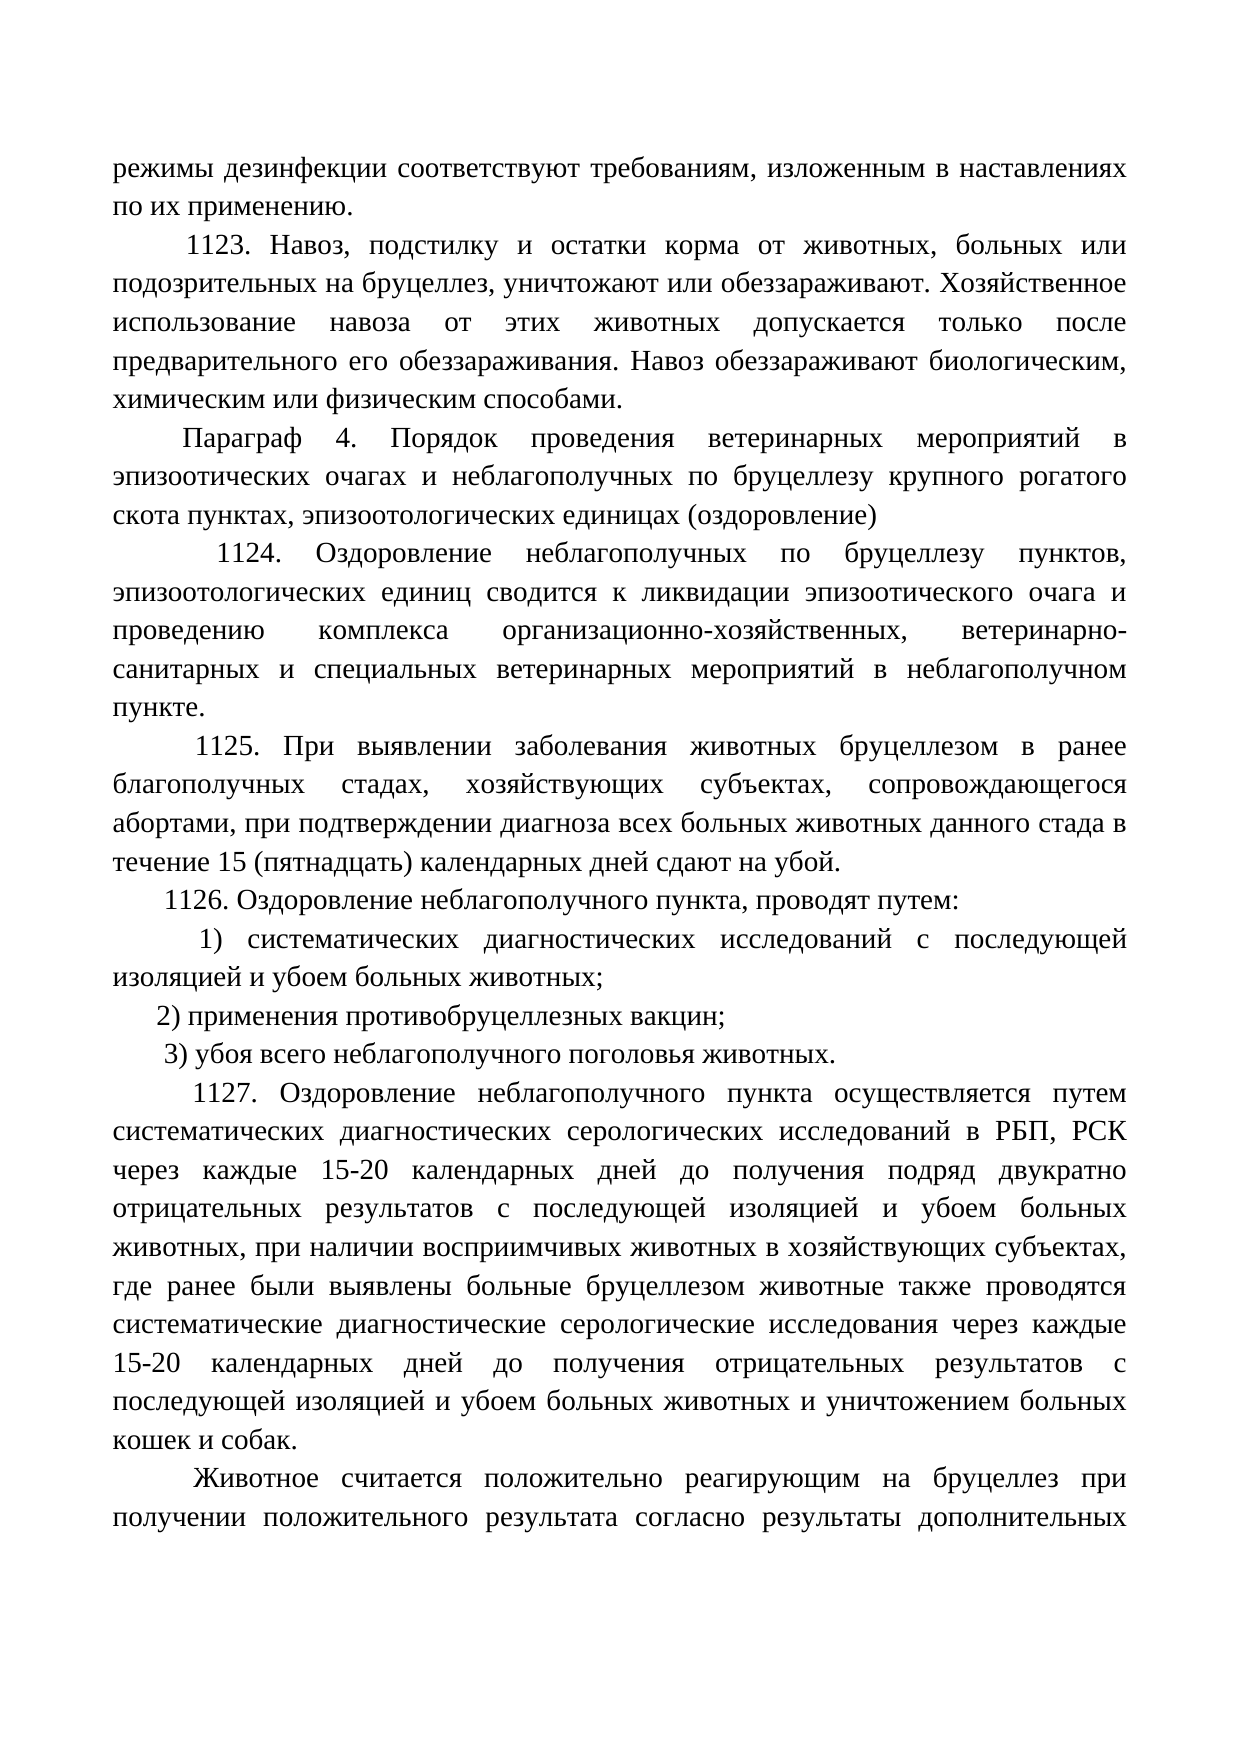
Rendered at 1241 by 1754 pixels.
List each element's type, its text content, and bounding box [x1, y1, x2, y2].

text 2) применения противобруцеллезных вакцин; [112, 998, 1128, 1031]
text 3) убоя всего неблагополучного поголовья животных. [112, 1036, 1128, 1070]
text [112, 1460, 1128, 1532]
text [112, 150, 1128, 222]
text 1124. Оздоровление неблагополучных по бруцеллезу пунктов, эпизоотологических единиц сводится к ликвидации эпизоотического очага и проведению комплекса организационно-хозяйственных, ветеринарно-санитарных и специальных ветеринарных мероприятий в неблагополучном пункте. [112, 535, 1128, 723]
text 1123. Навоз, подстилку и остатки корма от животных, больных или подозрительных на бруцеллез, уничтожают или обеззараживают. Хозяйственное использование навоза от этих животных допускается только после предварительного его обеззараживания. Навоз обеззараживают биологическим, химическим или физическим способами. [112, 227, 1128, 415]
text 1127. Оздоровление неблагополучного пункта осуществляется путем систематических диагностических серологических исследований в РБП, РСК через каждые 15-20 календарных дней до получения подряд двукратно отрицательных результатов с последующей изоляцией и убоем больных животных, при наличии восприимчивых животных в хозяйствующих субъектах, где ранее были выявлены больные бруцеллезом животные также проводятся систематические диагностические серологические исследования через каждые 15-20 календарных дней до получения отрицательных результатов с последующей изоляцией и убоем больных животных и уничтожением больных кошек и собак. [112, 1075, 1128, 1455]
text 1125. При выявлении заболевания животных бруцеллезом в ранее благополучных стадах, хозяйствующих субъектах, сопровождающегося абортами, при подтверждении диагноза всех больных животных данного стада в течение 15 (пятнадцать) календарных дней сдают на убой. [112, 728, 1128, 877]
text Параграф 4. Порядок проведения ветеринарных мероприятий в эпизоотических очагах и неблагополучных по бруцеллезу крупного рогатого скота пунктах, эпизоотологических единицах (оздоровление) [112, 420, 1128, 530]
text 1126. Оздоровление неблагополучного пункта, проводят путем: [112, 882, 1128, 916]
text 1) систематических диагностических исследований с последующей изоляцией и убоем больных животных; [112, 921, 1128, 993]
